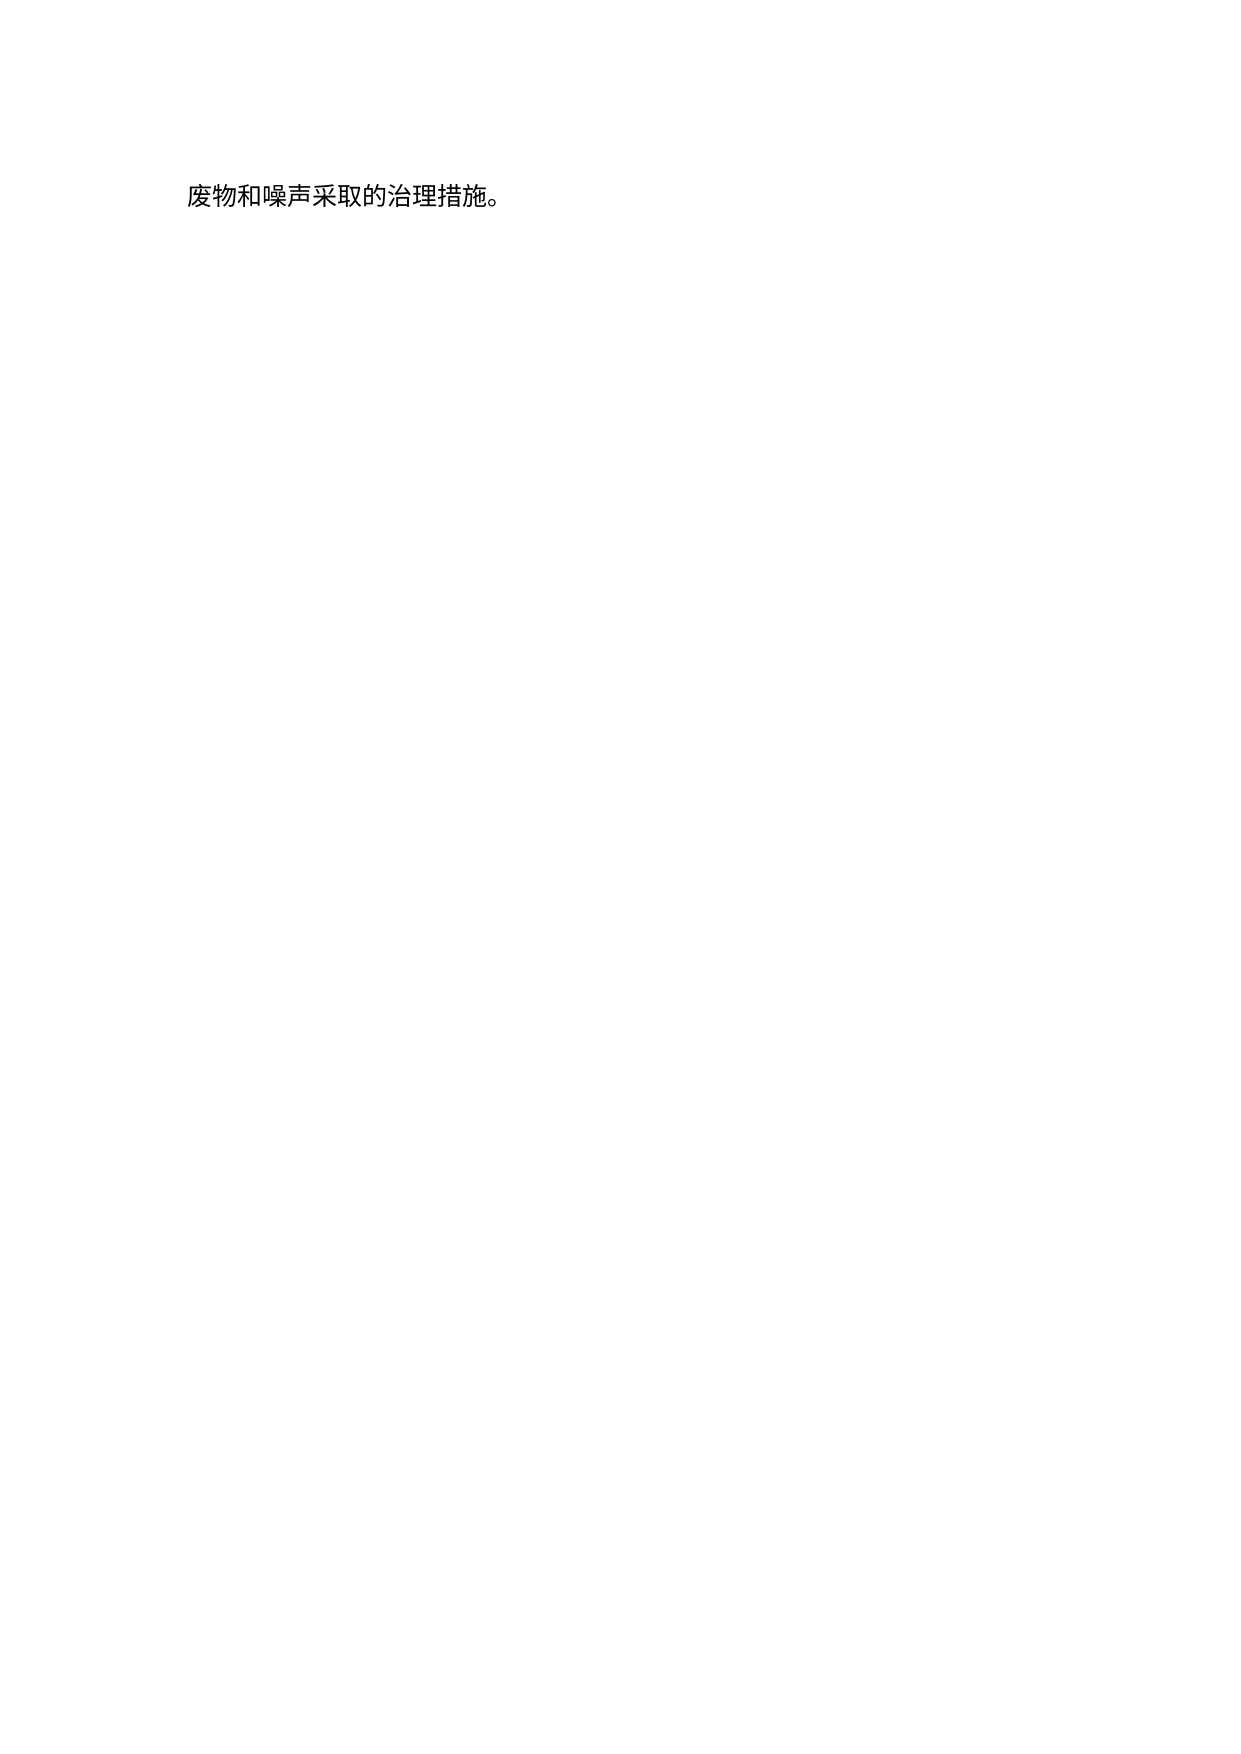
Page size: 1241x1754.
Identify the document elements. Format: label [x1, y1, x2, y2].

text [187, 162, 1053, 227]
